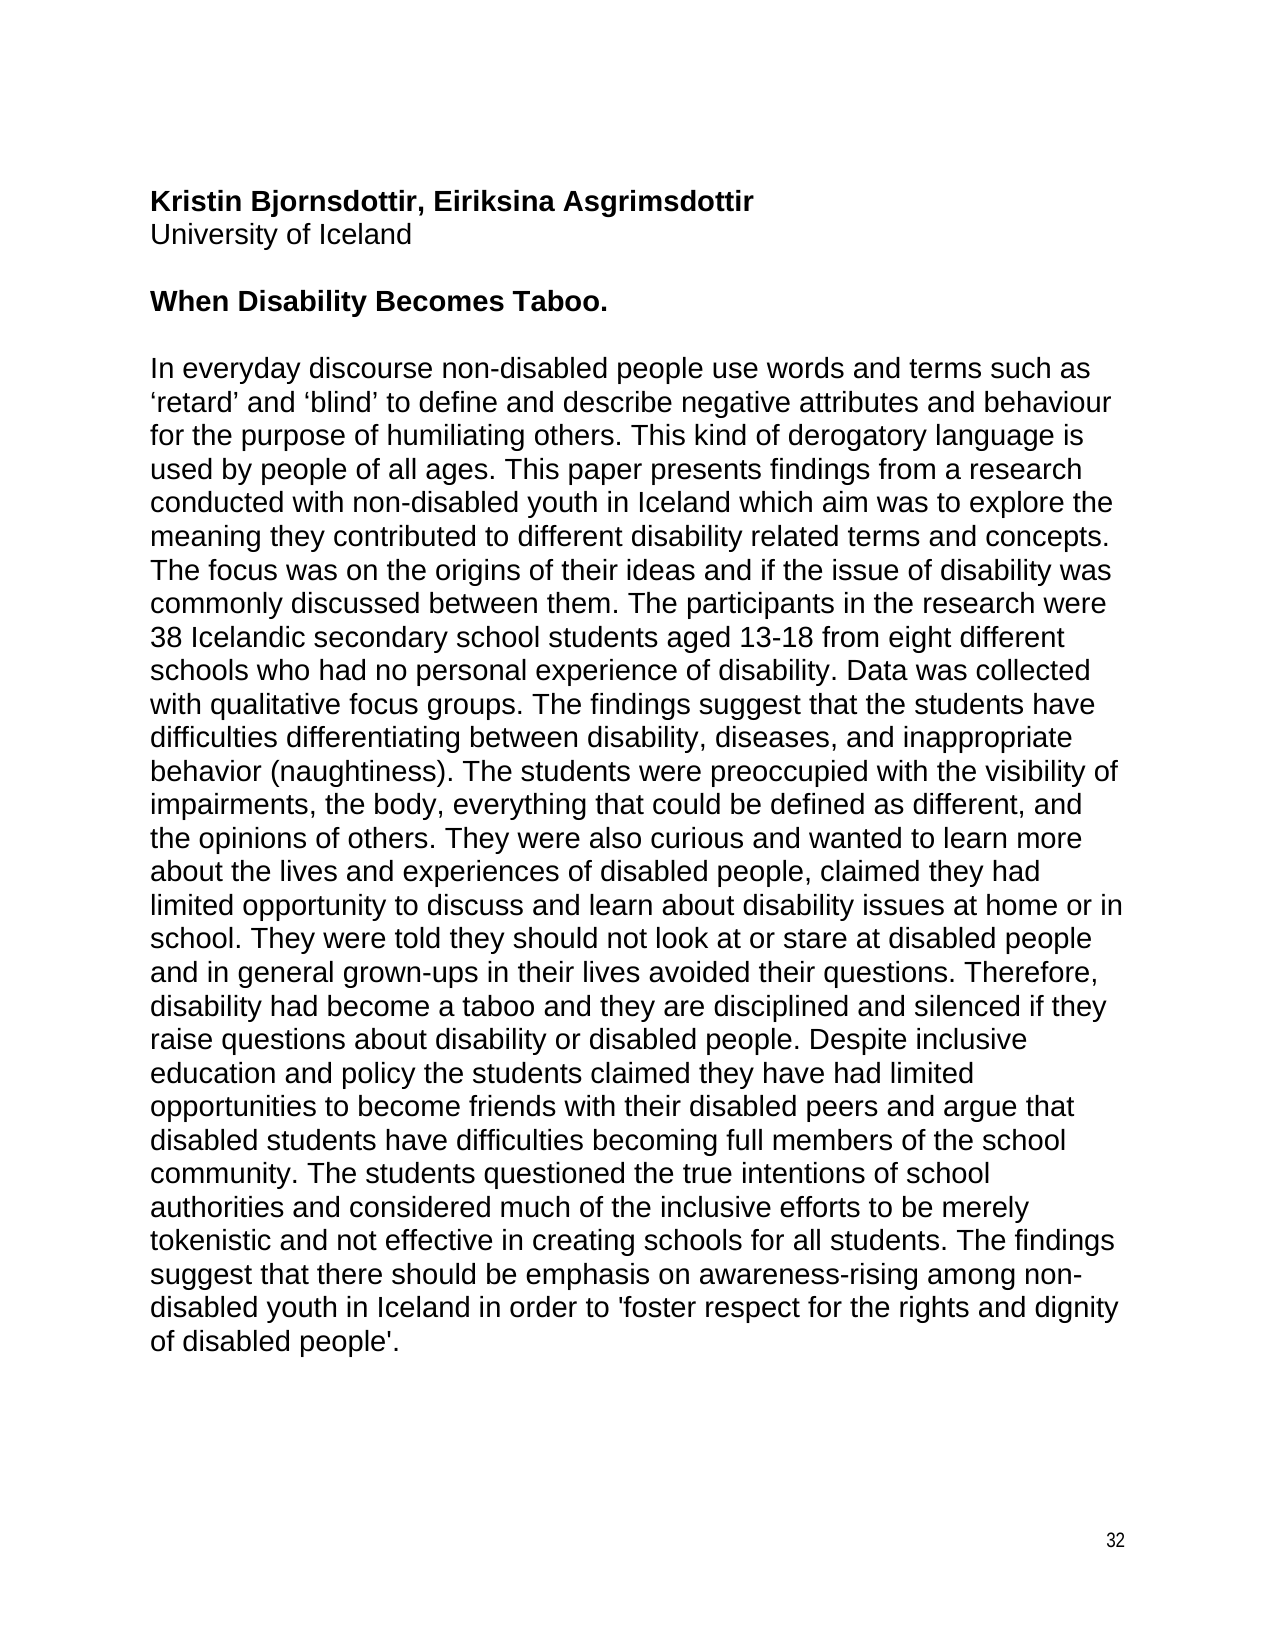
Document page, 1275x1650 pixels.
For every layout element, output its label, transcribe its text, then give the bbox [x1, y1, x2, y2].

text University of Iceland [150, 217, 1125, 251]
text In everyday discourse non-disabled people use words and terms such as ‘retard’ and ‘blind’ to define and describe negative attributes and behaviour for the purpose of humiliating others. This kind of derogatory language is used by people of all ages. This paper presents findings from a research conducted with non-disabled youth in Iceland which aim was to explore the meaning they contributed to different disability related terms and concepts. The focus was on the origins of their ideas and if the issue of disability was commonly discussed between them. The participants in the research were 38 Icelandic secondary school students aged 13-18 from eight different schools who had no personal experience of disability. Data was collected with qualitative focus groups. The findings suggest that the students have difficulties differentiating between disability, diseases, and inappropriate behavior (naughtiness). The students were preoccupied with the visibility of impairments, the body, everything that could be defined as different, and the opinions of others. They were also curious and wanted to learn more about the lives and experiences of disabled people, claimed they had limited opportunity to discuss and learn about disability issues at home or in school. They were told they should not look at or stare at disabled people and in general grown-ups in their lives avoided their questions. Therefore, disability had become a taboo and they are disciplined and silenced if they raise questions about disability or disabled people. Despite inclusive education and policy the students claimed they have had limited opportunities to become friends with their disabled peers and argue that disabled students have difficulties becoming full members of the school community. The students questioned the true intentions of school authorities and considered much of the inclusive efforts to be merely tokenistic and not effective in creating schools for all students. The findings suggest that there should be emphasis on awareness-rising among non-disabled youth in Iceland in order to 'foster respect for the rights and dignity of disabled people'. [150, 351, 1125, 1357]
text Kristin Bjornsdottir, Eiriksina Asgrimsdottir [150, 183, 1125, 217]
text When Disability Becomes Taboo. [150, 284, 1125, 318]
